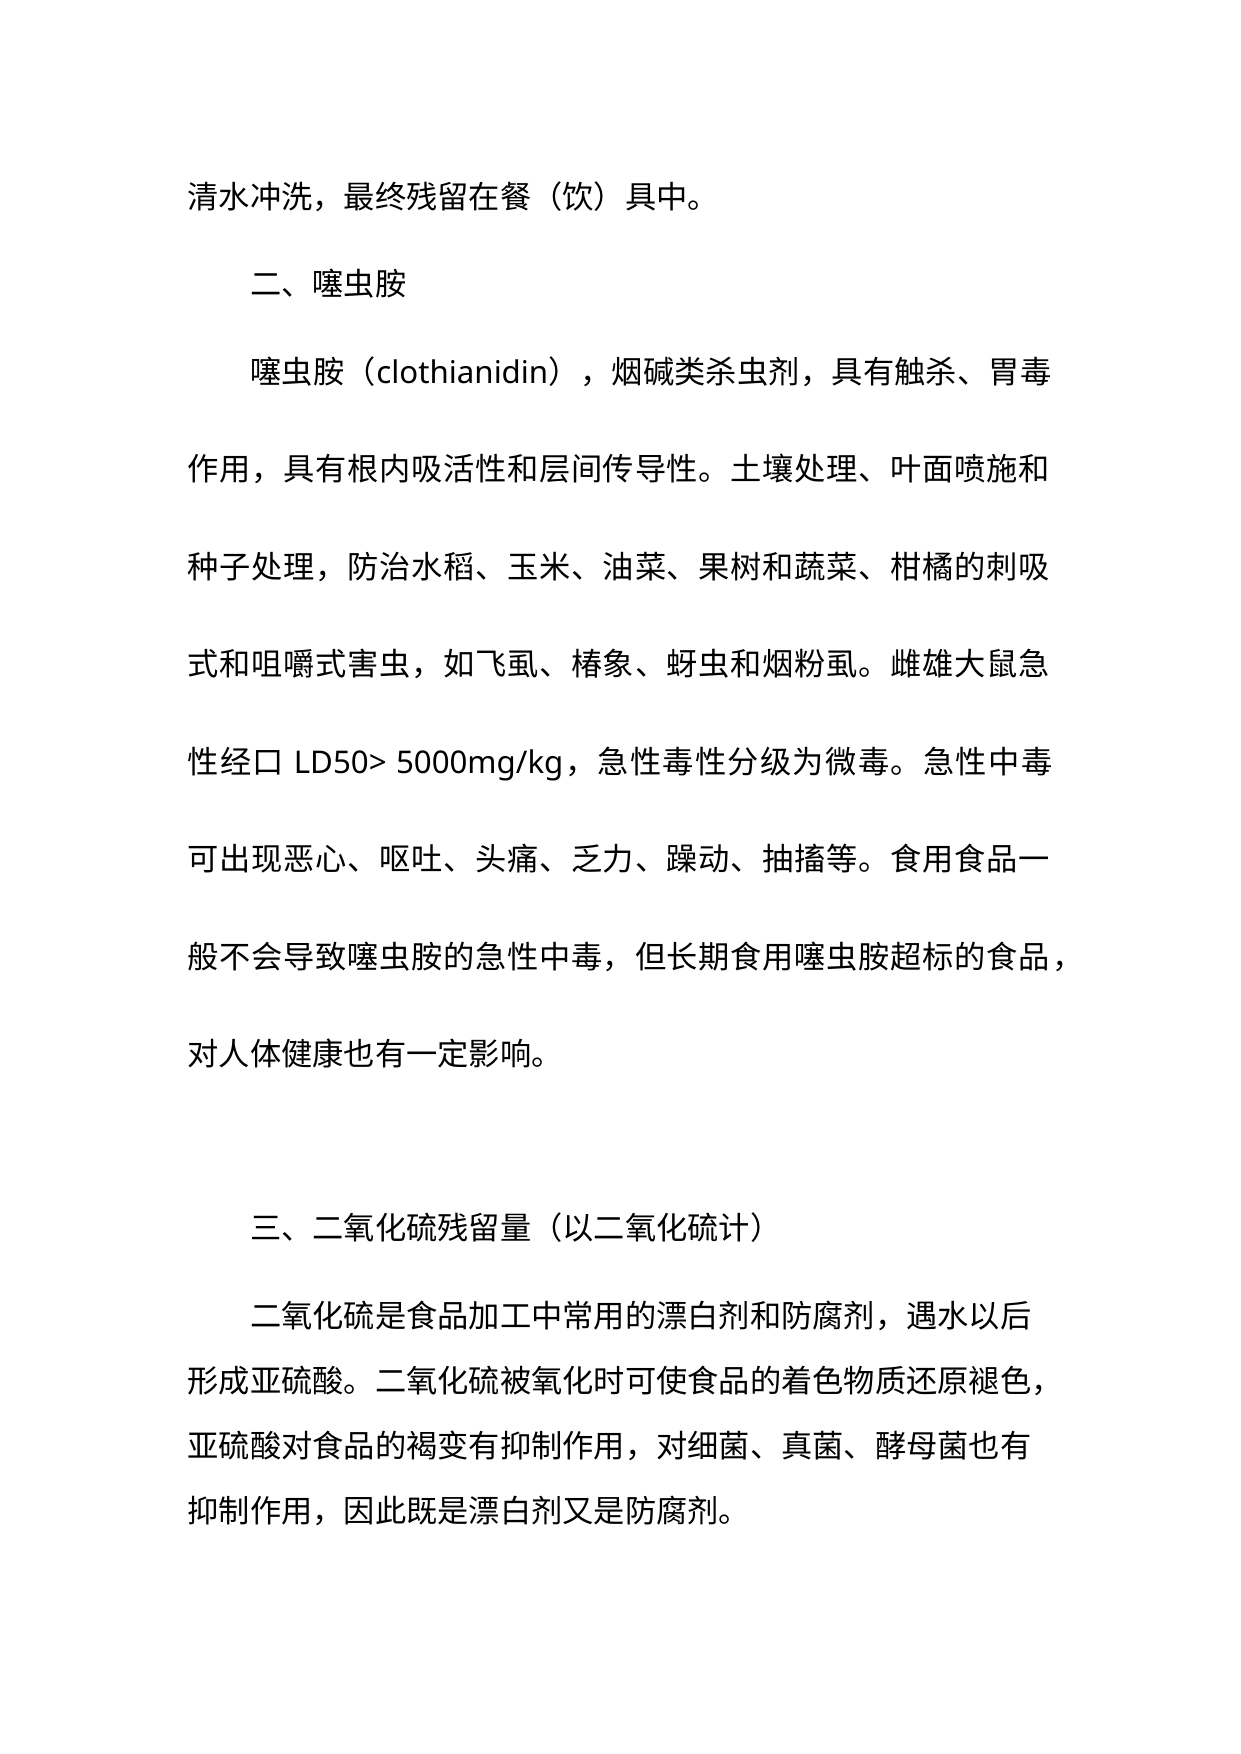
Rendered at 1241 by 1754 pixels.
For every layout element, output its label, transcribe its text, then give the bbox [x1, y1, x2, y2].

text 三、二氧化硫残留量（以二氧化硫计） [187, 1193, 1053, 1258]
list 二、噻虫胺 [187, 249, 1053, 314]
list 噻虫胺（clothianidin），烟碱类杀虫剂，具有触杀、胃毒作用，具有根内吸活性和层间传导性。土壤处理、叶面喷施和种子处理，防治水稻、玉米、油菜、果树和蔬菜、柑橘的刺吸式和咀嚼式害虫，如飞虱、椿象、蚜虫和烟粉虱。雌雄大鼠急性经口 LD50> 5000mg/kg，急性毒性分级为微毒。急性中毒可出现恶心、呕吐、头痛、乏力、躁动、抽搐等。食用食品一般不会导致噻虫胺的急性中毒，但长期食用噻虫胺超标的食品，对人体健康也有一定影响。 [187, 337, 1053, 1085]
text 二氧化硫是食品加工中常用的漂白剂和防腐剂，遇水以后形成亚硫酸。二氧化硫被氧化时可使食品的着色物质还原褪色，亚硫酸对食品的褐变有抑制作用，对细菌、真菌、酵母菌也有抑制作用，因此既是漂白剂又是防腐剂。 [187, 1281, 1053, 1541]
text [187, 162, 1053, 227]
